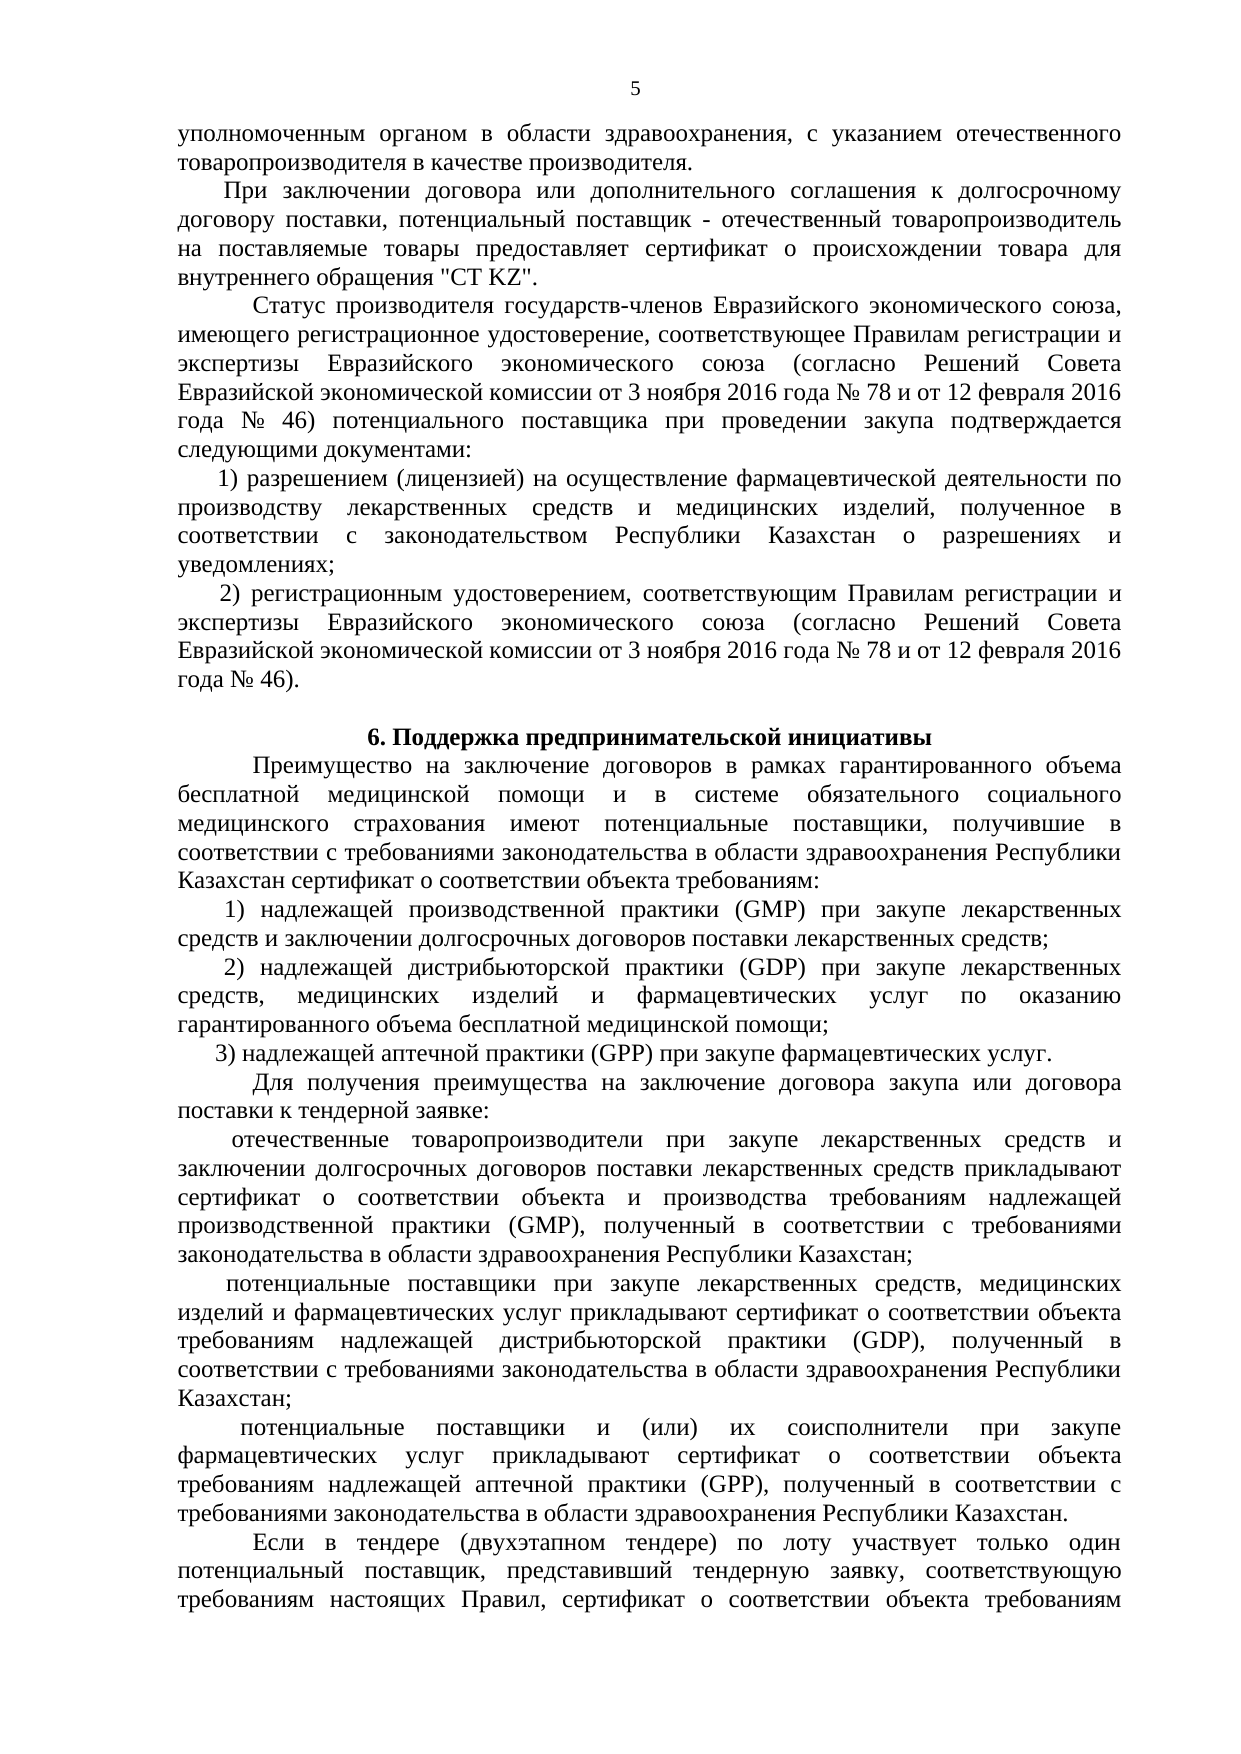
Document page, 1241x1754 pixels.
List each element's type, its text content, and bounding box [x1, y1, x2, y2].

text 1) надлежащей производственной практики (GMP) при закупе лекарственных средств и заключении долгосрочных договоров поставки лекарственных средств; [177, 894, 1122, 952]
text 6. Поддержка предпринимательской инициативы [177, 722, 1122, 751]
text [177, 118, 1122, 176]
text 3) надлежащей аптечной практики (GPP) при закупе фармацевтических услуг. [177, 1038, 1122, 1067]
text 1) разрешением (лицензией) на осуществление фармацевтической деятельности по производству лекарственных средств и медицинских изделий, полученное в соответствии с законодательством Республики Казахстан о разрешениях и уведомлениях; [177, 463, 1122, 578]
text Для получения преимущества на заключение договора закупа или договора поставки к тендерной заявке: [177, 1067, 1122, 1124]
text потенциальные поставщики и (или) их соисполнители при закупе фармацевтических услуг прикладывают сертификат о соответствии объекта требованиям надлежащей аптечной практики (GPP), полученный в соответствии с требованиями законодательства в области здравоохранения Республики Казахстан. [177, 1412, 1122, 1527]
text Статус производителя государств-членов Евразийского экономического союза, имеющего регистрационное удостоверение, соответствующее Правилам регистрации и экспертизы Евразийского экономического союза (согласно Решений Совета Евразийской экономической комиссии от 3 ноября 2016 года № 78 и от 12 февраля 2016 года № 46) потенциального поставщика при проведении закупа подтверждается следующими документами: [177, 291, 1122, 463]
text При заключении договора или дополнительного соглашения к долгосрочному договору поставки, потенциальный поставщик - отечественный товаропроизводитель на поставляемые товары предоставляет сертификат о происхождении товара для внутреннего обращения "СТ KZ". [177, 176, 1122, 291]
text 2) надлежащей дистрибьюторской практики (GDP) при закупе лекарственных средств, медицинских изделий и фармацевтических услуг по оказанию гарантированного объема бесплатной медицинской помощи; [177, 952, 1122, 1038]
text 2) регистрационным удостоверением, соответствующим Правилам регистрации и экспертизы Евразийского экономического союза (согласно Решений Совета Евразийской экономической комиссии от 3 ноября 2016 года № 78 и от 12 февраля 2016 года № 46). [177, 578, 1122, 693]
text Преимущество на заключение договоров в рамках гарантированного объема бесплатной медицинской помощи и в системе обязательного социального медицинского страхования имеют потенциальные поставщики, получившие в соответствии с требованиями законодательства в области здравоохранения Республики Казахстан сертификат о соответствии объекта требованиям: [177, 751, 1122, 894]
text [177, 1527, 1122, 1613]
text отечественные товаропроизводители при закупе лекарственных средств и заключении долгосрочных договоров поставки лекарственных средств прикладывают сертификат о соответствии объекта и производства требованиям надлежащей производственной практики (GMP), полученный в соответствии с требованиями законодательства в области здравоохранения Республики Казахстан; [177, 1124, 1122, 1268]
text потенциальные поставщики при закупе лекарственных средств, медицинских изделий и фармацевтических услуг прикладывают сертификат о соответствии объекта требованиям надлежащей дистрибьюторской практики (GDP), полученный в соответствии с требованиями законодательства в области здравоохранения Республики Казахстан; [177, 1268, 1122, 1412]
